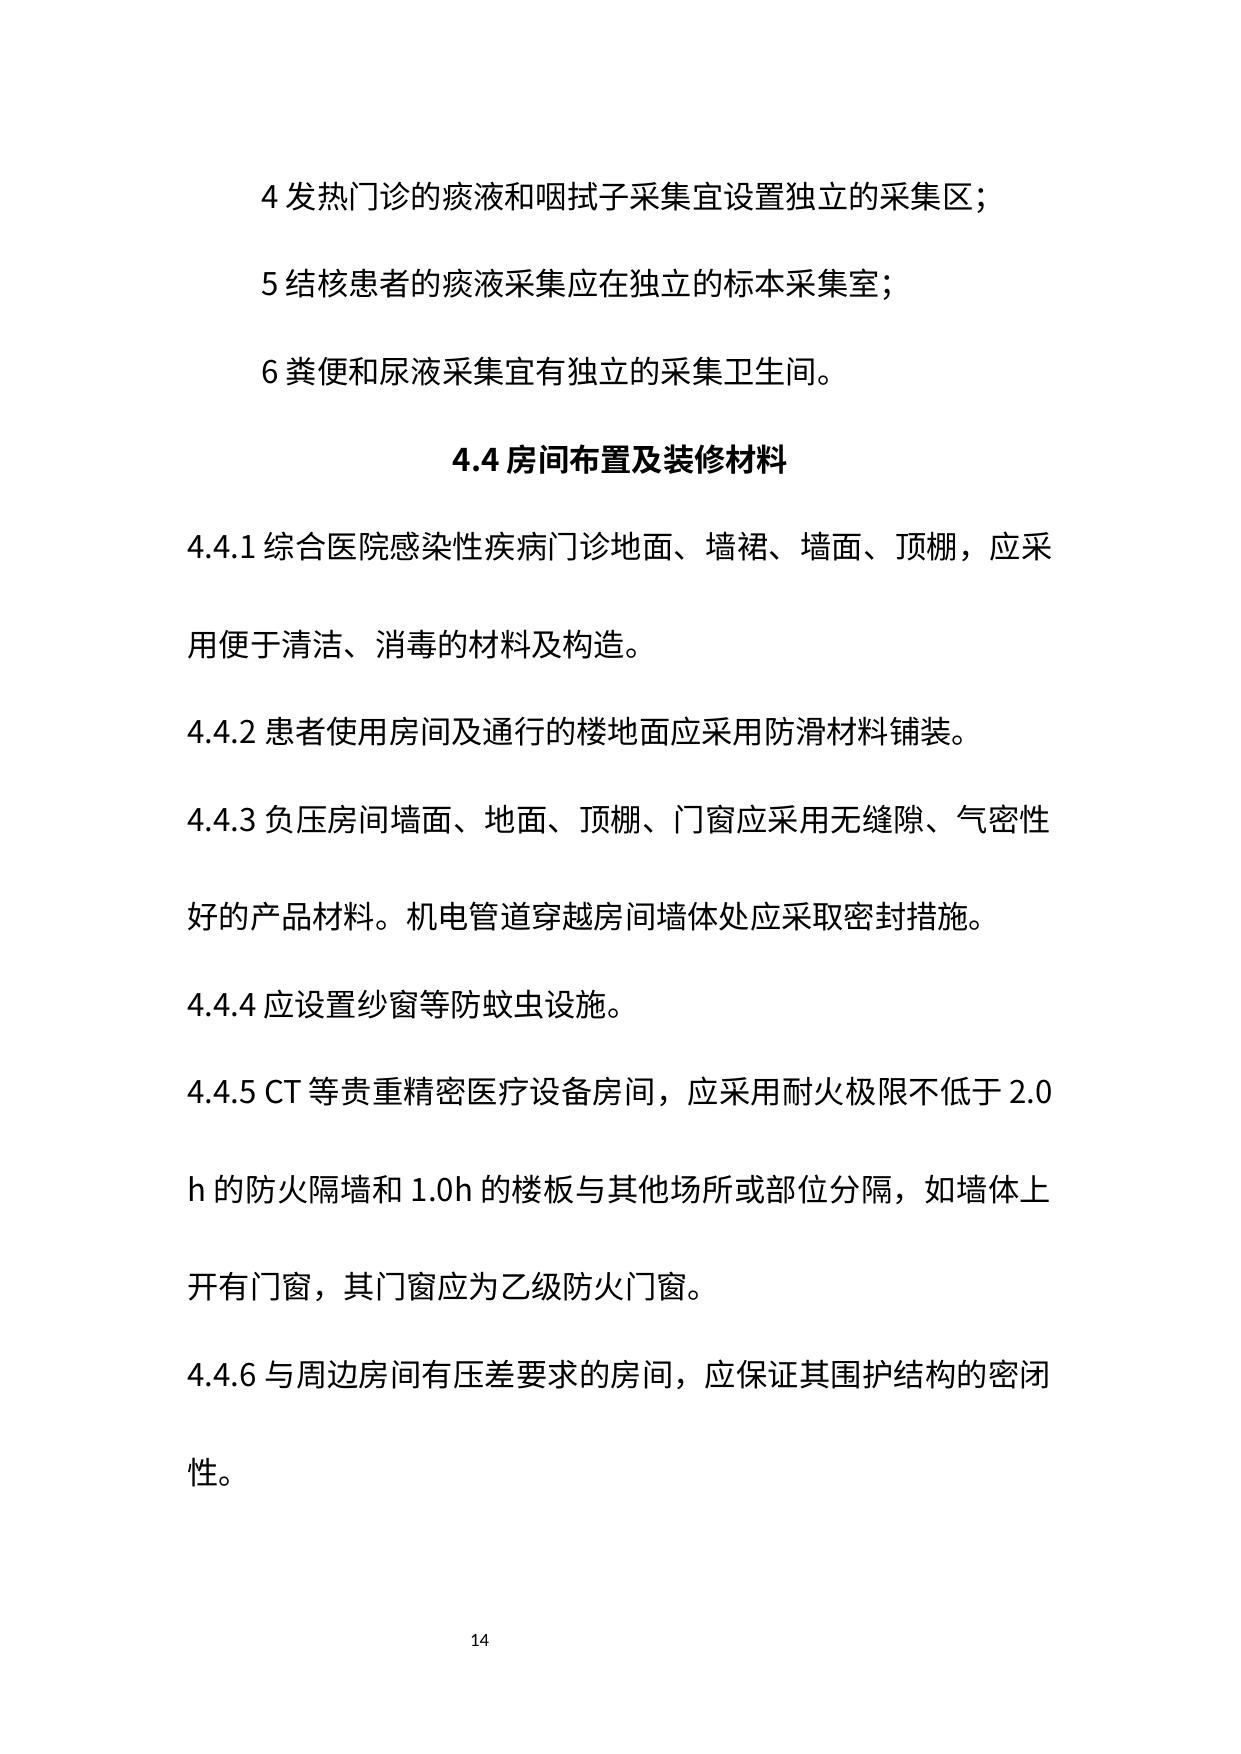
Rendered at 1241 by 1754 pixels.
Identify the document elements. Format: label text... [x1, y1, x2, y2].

text 4.4 房间布置及装修材料 [187, 425, 1053, 490]
text 4.4.6 与周边房间有压差要求的房间，应保证其围护结构的密闭性。 [187, 1340, 1053, 1503]
text 4.4.2 患者使用房间及通行的楼地面应采用防滑材料铺装。 [187, 697, 1053, 762]
text 4.4.4应设置纱窗等防蚊虫设施。 [187, 970, 1053, 1035]
text 4 发热门诊的痰液和咽拭子采集宜设置独立的采集区； [187, 162, 1053, 227]
text 5 结核患者的痰液采集应在独立的标本采集室； [187, 249, 1053, 314]
text 6 粪便和尿液采集宜有独立的采集卫生间。 [187, 337, 1053, 402]
text 4.4.5 CT等贵重精密医疗设备房间，应采用耐火极限不低于2.0h的防火隔墙和1.0h的楼板与其他场所或部位分隔，如墙体上开有门窗，其门窗应为乙级防火门窗。 [187, 1058, 1053, 1318]
text 4.4.3 负压房间墙面、地面、顶棚、门窗应采用无缝隙、气密性好的产品材料。机电管道穿越房间墙体处应采取密封措施。 [187, 785, 1053, 948]
text 4.4.1综合医院感染性疾病门诊地面、墙裙、墙面、顶棚，应采用便于清洁、消毒的材料及构造。 [187, 512, 1053, 675]
